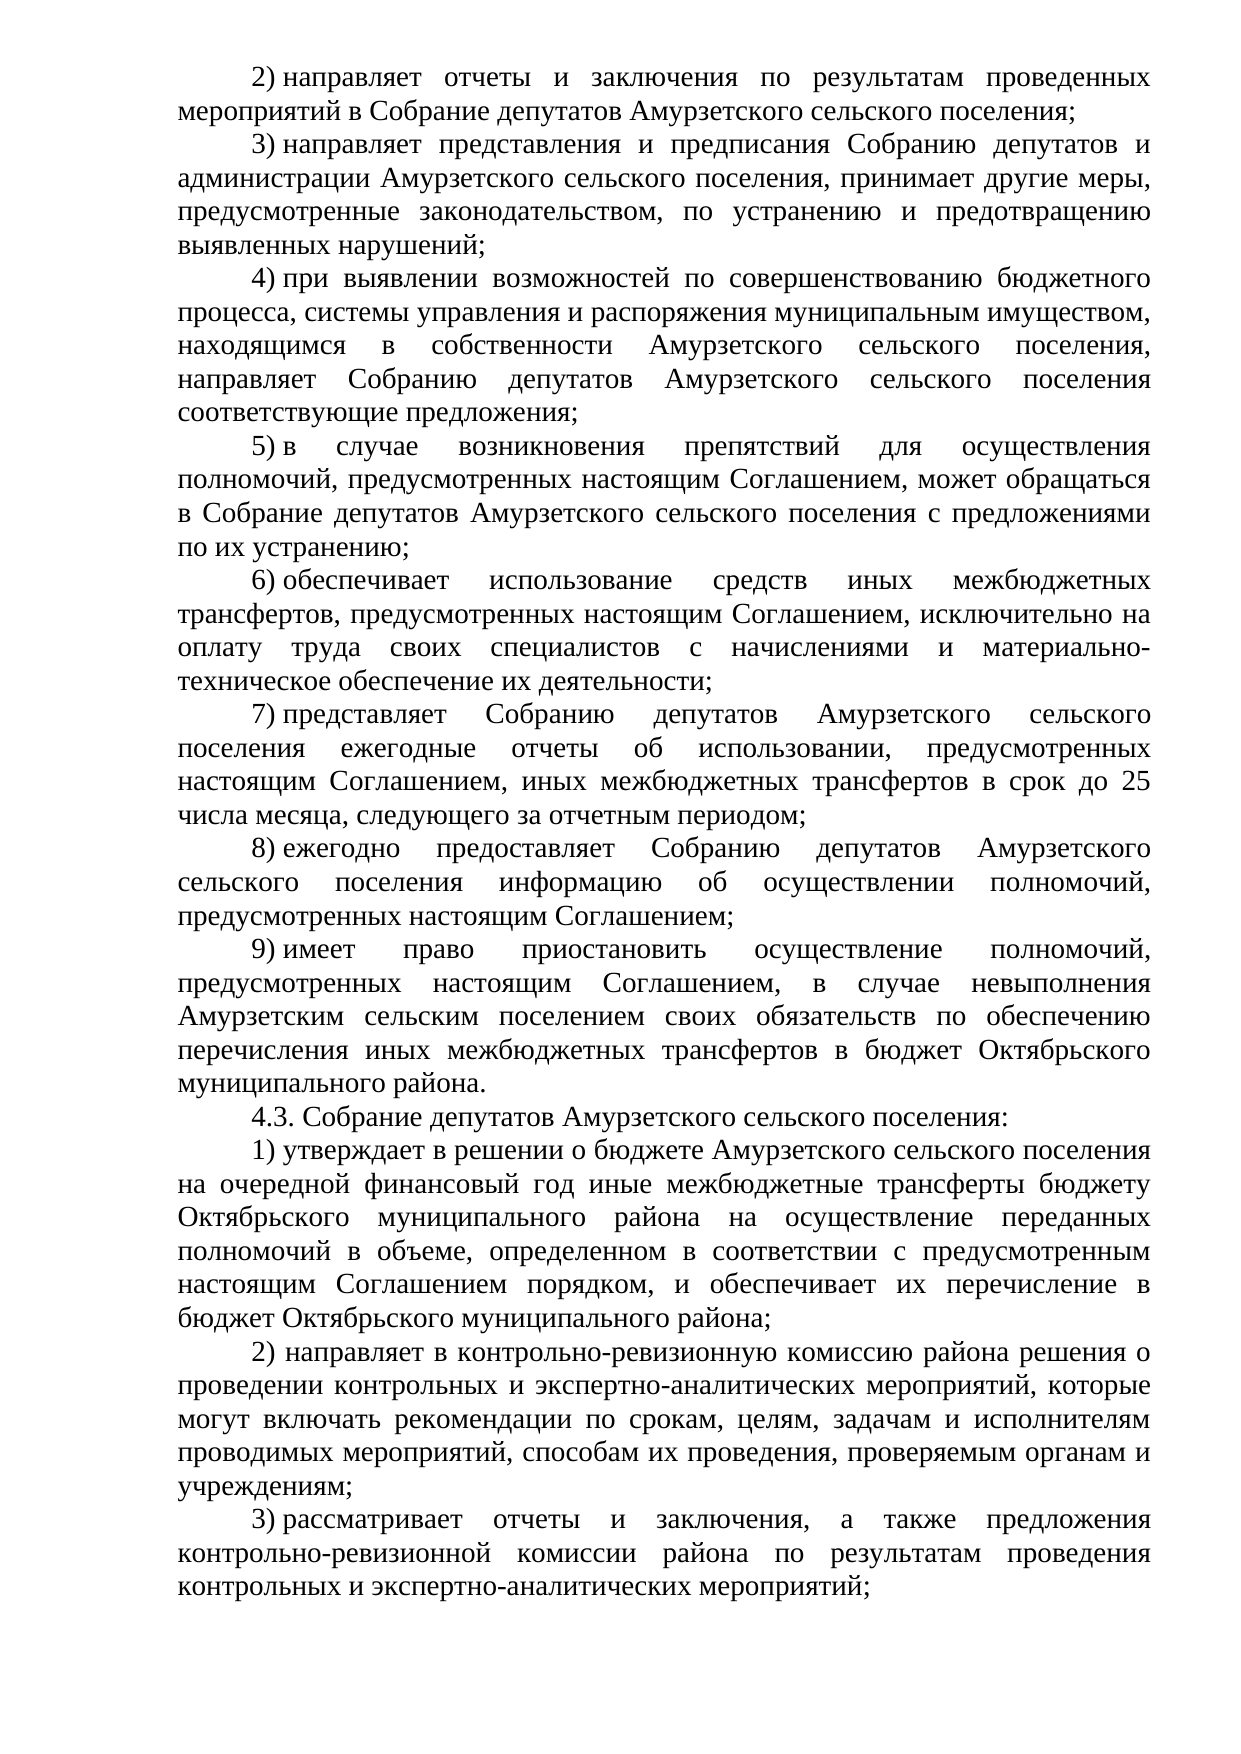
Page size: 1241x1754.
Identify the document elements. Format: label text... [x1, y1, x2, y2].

text 2) направляет в контрольно-ревизионную комиссию района решения о проведении контрольных и экспертно-аналитических мероприятий, которые могут включать рекомендации по срокам, целям, задачам и исполнителям проводимых мероприятий, способам их проведения, проверяемым органам и учреждениям; [177, 1334, 1152, 1501]
text 9) имеет право приостановить осуществление полномочий, предусмотренных настоящим Соглашением, в случае невыполнения Амурзетским сельским поселением своих обязательств по обеспечению перечисления иных межбюджетных трансфертов в бюджет Октябрьского муниципального района. [177, 931, 1152, 1099]
text 2) направляет отчеты и заключения по результатам проведенных мероприятий в Собрание депутатов Амурзетского сельского поселения; [177, 59, 1152, 126]
text 6) обеспечивает использование средств иных межбюджетных трансфертов, предусмотренных настоящим Соглашением, исключительно на оплату труда своих специалистов с начислениями и материально-техническое обеспечение их деятельности; [177, 562, 1152, 696]
text 4.3. Собрание депутатов Амурзетского сельского поселения: [177, 1099, 1152, 1132]
text 7) представляет Собранию депутатов Амурзетского сельского поселения ежегодные отчеты об использовании, предусмотренных настоящим Соглашением, иных межбюджетных трансфертов в срок до 25 числа месяца, следующего за отчетным периодом; [177, 696, 1152, 831]
text 3) направляет представления и предписания Собранию депутатов и администрации Амурзетского сельского поселения, принимает другие меры, предусмотренные законодательством, по устранению и предотвращению выявленных нарушений; [177, 126, 1152, 260]
text 5) в случае возникновения препятствий для осуществления полномочий, предусмотренных настоящим Соглашением, может обращаться в Собрание депутатов Амурзетского сельского поселения с предложениями по их устранению; [177, 428, 1152, 562]
text 4) при выявлении возможностей по совершенствованию бюджетного процесса, системы управления и распоряжения муниципальным имуществом, находящимся в собственности Амурзетского сельского поселения, направляет Собранию депутатов Амурзетского сельского поселения соответствующие предложения; [177, 260, 1152, 428]
text 8) ежегодно предоставляет Собранию депутатов Амурзетского сельского поселения информацию об осуществлении полномочий, предусмотренных настоящим Соглашением; [177, 831, 1152, 931]
text 3) рассматривает отчеты и заключения, а также предложения контрольно-ревизионной комиссии района по результатам проведения контрольных и экспертно-аналитических мероприятий; [177, 1501, 1152, 1602]
text 1) утверждает в решении о бюджете Амурзетского сельского поселения на очередной финансовый год иные межбюджетные трансферты бюджету Октябрьского муниципального района на осуществление переданных полномочий в объеме, определенном в соответствии с предусмотренным настоящим Соглашением порядком, и обеспечивает их перечисление в бюджет Октябрьского муниципального района; [177, 1132, 1152, 1334]
